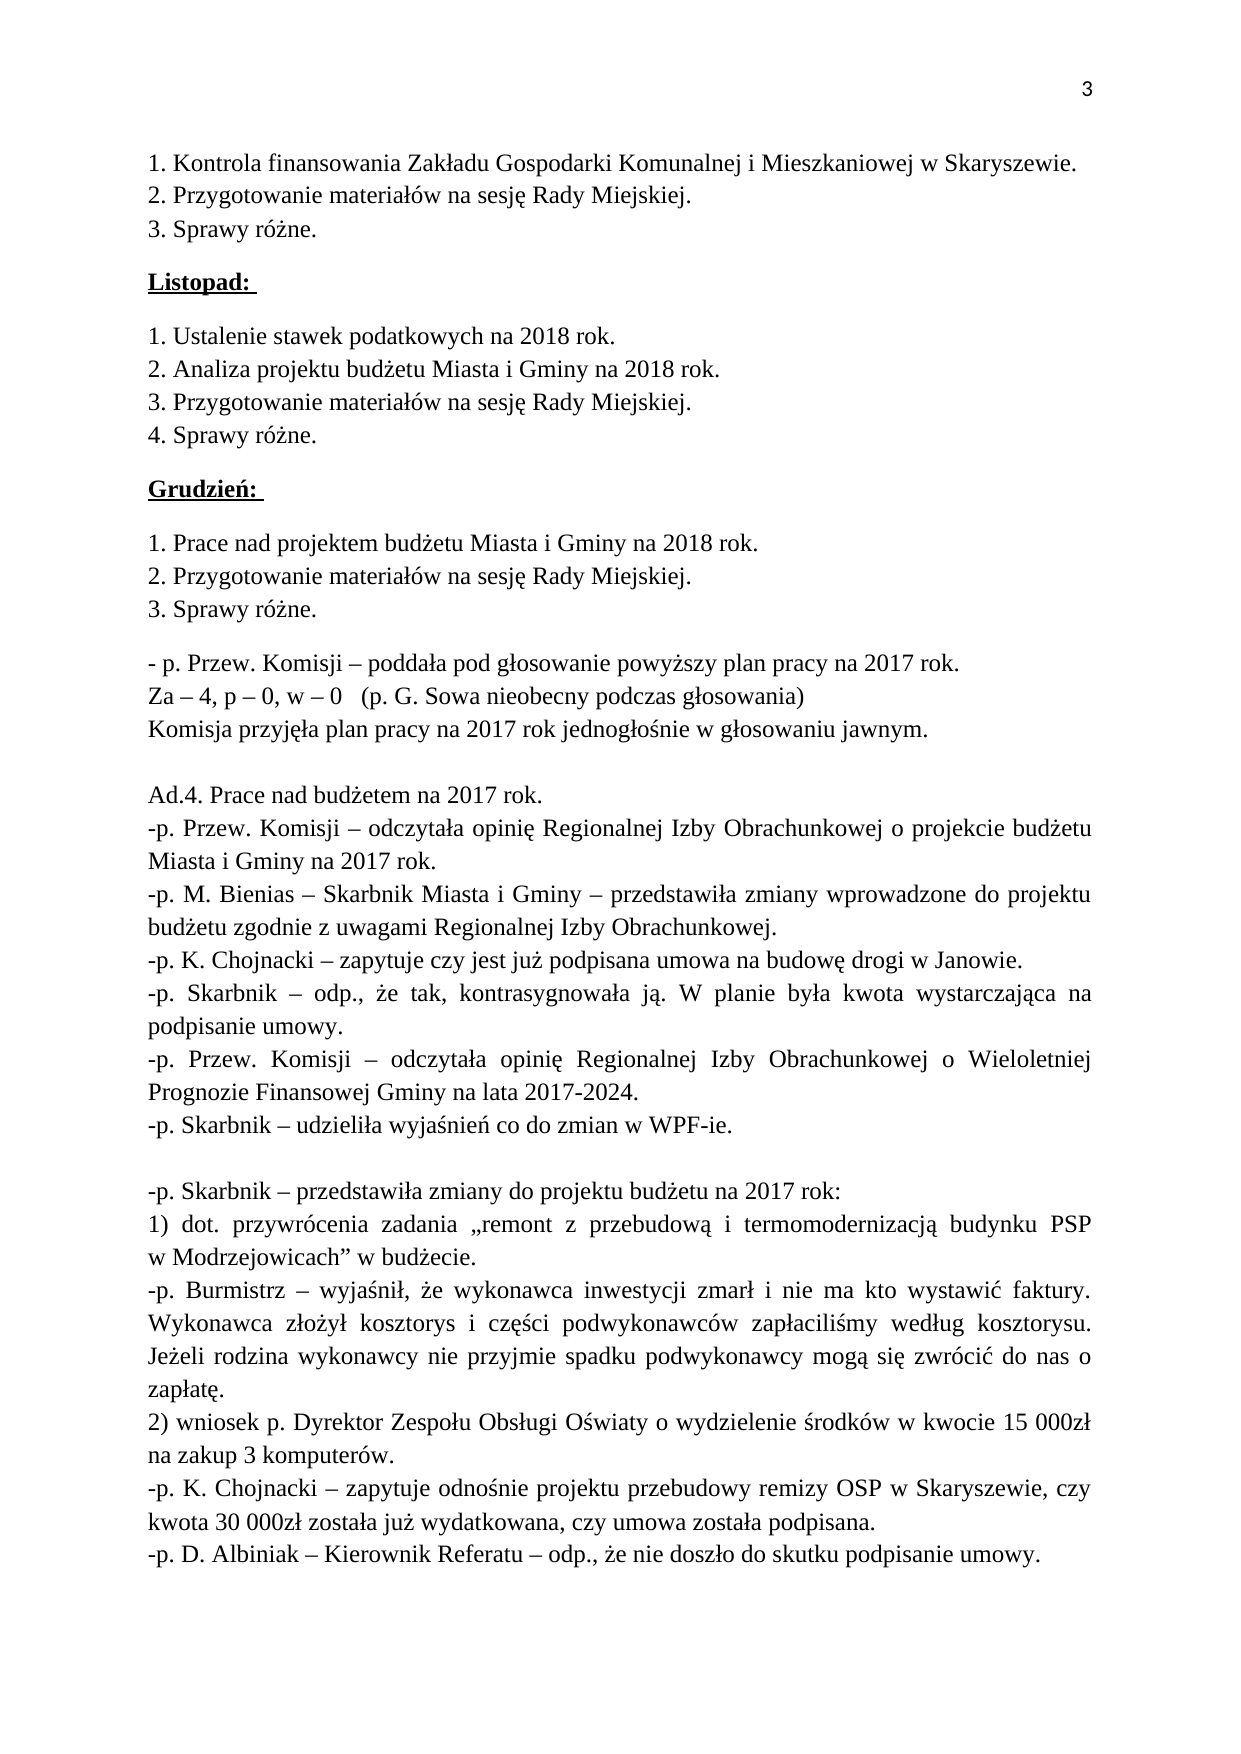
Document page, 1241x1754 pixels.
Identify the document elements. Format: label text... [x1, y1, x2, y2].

text 2. Analiza projektu budżetu Miasta i Gminy na 2018 rok. [148, 354, 1093, 383]
text 1) dot. przywrócenia zadania „remont z przebudową i termomodernizacją budynku PSP w Modrzejowicach” w budżecie. [148, 1209, 1093, 1271]
text -p. Burmistrz – wyjaśnił, że wykonawca inwestycji zmarł i nie ma kto wystawić faktury. Wykonawca złożył kosztorys i części podwykonawców zapłaciliśmy według kosztorysu. Jeżeli rodzina wykonawcy nie przyjmie spadku podwykonawcy mogą się zwrócić do nas o zapłatę. [148, 1275, 1093, 1403]
text -p. Skarbnik – odp., że tak, kontrasygnowała ją. W planie była kwota wystarczająca na podpisanie umowy. [148, 978, 1093, 1040]
text -p. Przew. Komisji – odczytała opinię Regionalnej Izby Obrachunkowej o Wieloletniej Prognozie Finansowej Gminy na lata 2017-2024. [148, 1044, 1093, 1106]
text -p. Przew. Komisji – odczytała opinię Regionalnej Izby Obrachunkowej o projekcie budżetu Miasta i Gminy na 2017 rok. [148, 813, 1093, 875]
text Komisja przyjęła plan pracy na 2017 rok jednogłośnie w głosowaniu jawnym. [148, 714, 1093, 743]
text Grudzień: [148, 474, 1093, 503]
text 2) wniosek p. Dyrektor Zespołu Obsługi Oświaty o wydzielenie środków w kwocie 15 000zł na zakup 3 komputerów. [148, 1407, 1093, 1469]
text 1. Kontrola finansowania Zakładu Gospodarki Komunalnej i Mieszkaniowej w Skaryszewie. [148, 148, 1093, 176]
text Za – 4, p – 0, w – 0 (p. G. Sowa nieobecny podczas głosowania) [148, 681, 1093, 710]
text 1. Ustalenie stawek podatkowych na 2018 rok. [148, 321, 1093, 350]
text 3. Sprawy różne. [148, 214, 1093, 242]
text Listopad: [148, 267, 1093, 296]
text 3. Przygotowanie materiałów na sesję Rady Miejskiej. [148, 387, 1093, 416]
text Ad.4. Prace nad budżetem na 2017 rok. [148, 780, 1093, 809]
text -p. K. Chojnacki – zapytuje odnośnie projektu przebudowy remizy OSP w Skaryszewie, czy kwota 30 000zł została już wydatkowana, czy umowa została podpisana. [148, 1473, 1093, 1535]
text -p. M. Bienias – Skarbnik Miasta i Gminy – przedstawiła zmiany wprowadzone do projektu budżetu zgodnie z uwagami Regionalnej Izby Obrachunkowej. [148, 879, 1093, 941]
text -p. D. Albiniak – Kierownik Referatu – odp., że nie doszło do skutku podpisanie umowy. [148, 1539, 1093, 1568]
text 4. Sprawy różne. [148, 420, 1093, 449]
text -p. Skarbnik – udzieliła wyjaśnień co do zmian w WPF-ie. [148, 1110, 1093, 1139]
text -p. Skarbnik – przedstawiła zmiany do projektu budżetu na 2017 rok: [148, 1176, 1093, 1205]
text 2. Przygotowanie materiałów na sesję Rady Miejskiej. [148, 561, 1093, 590]
text 3. Sprawy różne. [148, 594, 1093, 623]
text 2. Przygotowanie materiałów na sesję Rady Miejskiej. [148, 181, 1093, 209]
text -p. K. Chojnacki – zapytuje czy jest już podpisana umowa na budowę drogi w Janowie. [148, 945, 1093, 974]
text - p. Przew. Komisji – poddała pod głosowanie powyższy plan pracy na 2017 rok. [148, 648, 1093, 677]
text 1. Prace nad projektem budżetu Miasta i Gminy na 2018 rok. [148, 528, 1093, 557]
